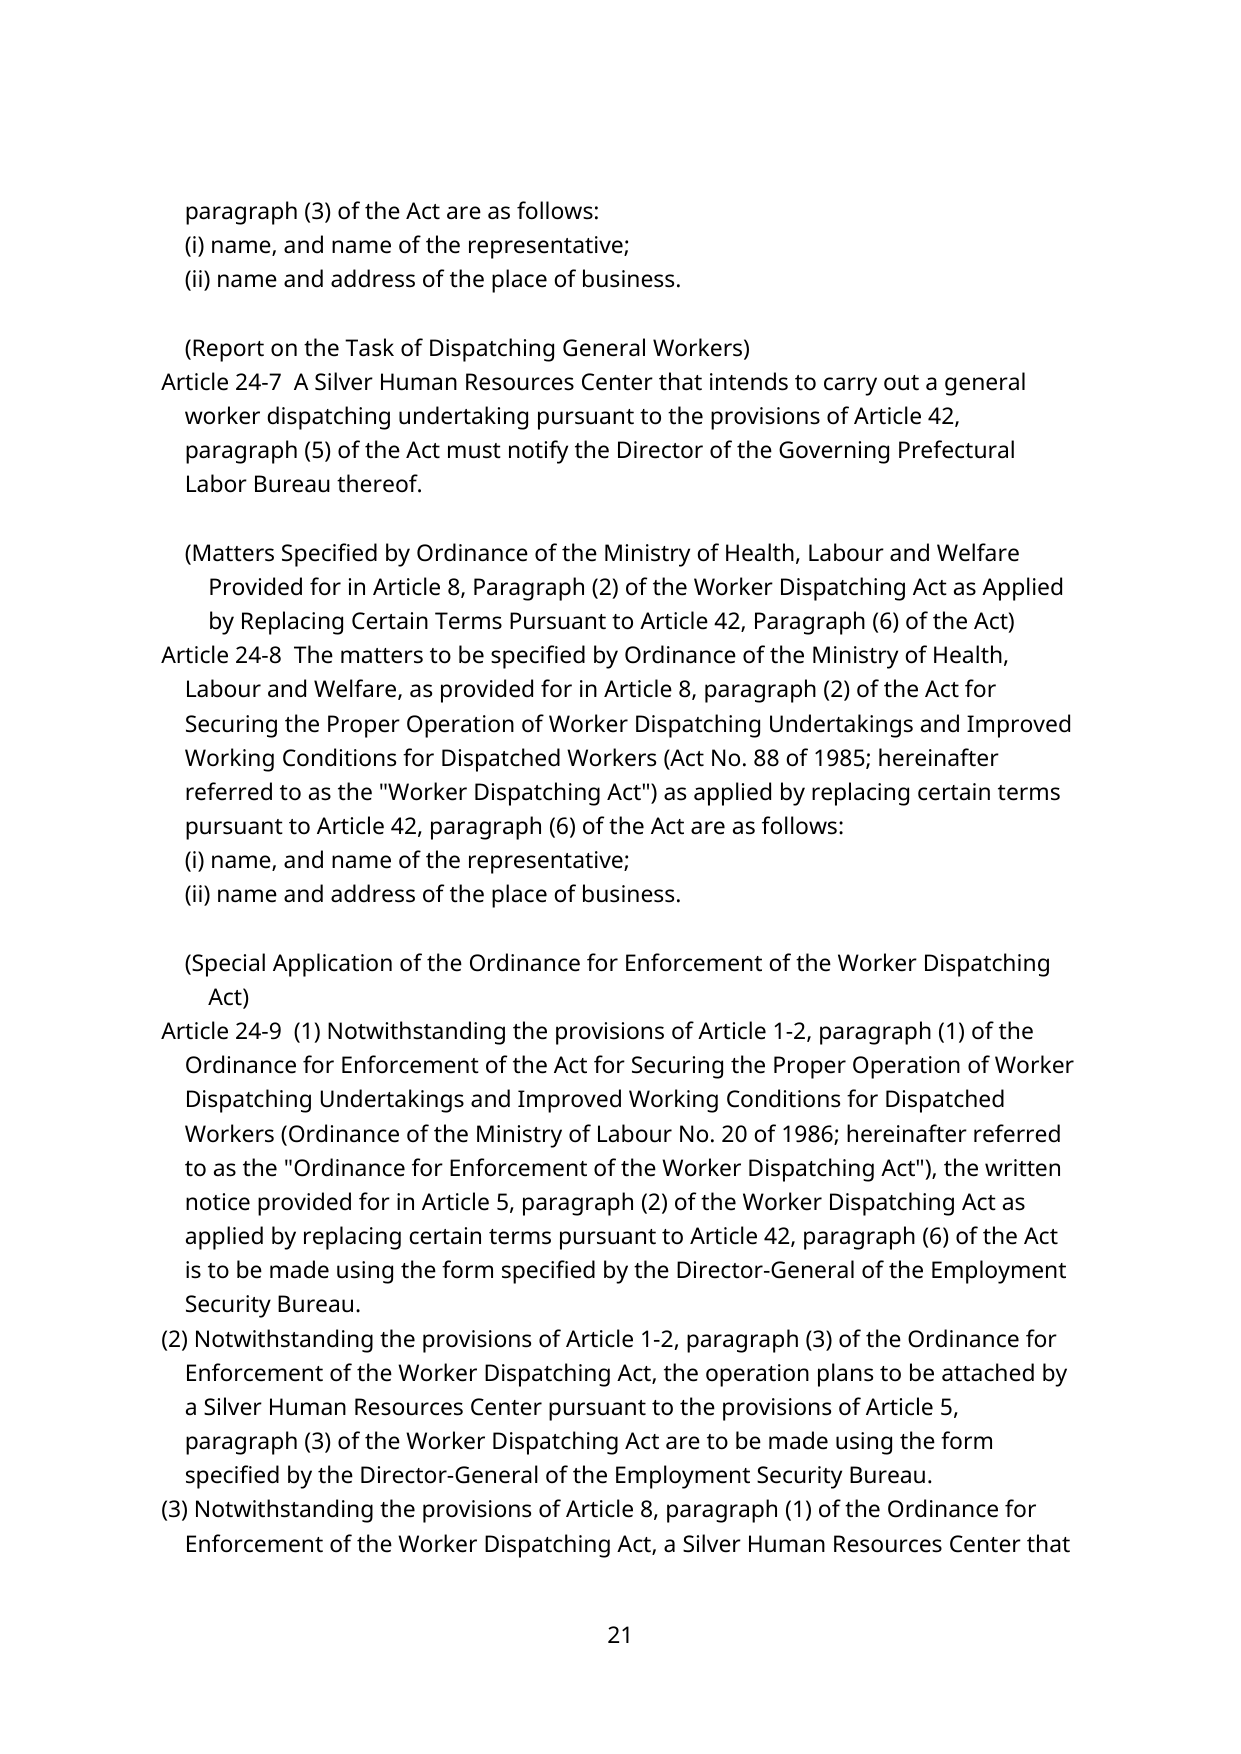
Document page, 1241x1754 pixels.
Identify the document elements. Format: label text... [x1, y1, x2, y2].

text (i) name, and name of the representative; [184, 843, 1079, 877]
text (Report on the Task of Dispatching General Workers) [184, 330, 1079, 364]
text (2) Notwithstanding the provisions of Article 1-2, paragraph (3) of the Ordinance for Enforcement of the Worker Dispatching Act, the operation plans to be attached by a Silver Human Resources Center pursuant to the provisions of Article 5, paragraph (3) of the Worker Dispatching Act are to be made using the form specified by the Director-General of the Employment Security Bureau. [161, 1321, 1079, 1492]
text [161, 1492, 1079, 1560]
text Article 24-7 A Silver Human Resources Center that intends to carry out a general worker dispatching undertaking pursuant to the provisions of Article 42, paragraph (5) of the Act must notify the Director of the Governing Prefectural Labor Bureau thereof. [161, 364, 1079, 501]
text (ii) name and address of the place of business. [184, 262, 1079, 296]
text (Special Application of the Ordinance for Enforcement of the Worker Dispatching Act) [184, 945, 1079, 1014]
text (i) name, and name of the representative; [184, 228, 1079, 262]
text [161, 194, 1079, 228]
text Article 24-9 (1) Notwithstanding the provisions of Article 1-2, paragraph (1) of the Ordinance for Enforcement of the Act for Securing the Proper Operation of Worker Dispatching Undertakings and Improved Working Conditions for Dispatched Workers (Ordinance of the Ministry of Labour No. 20 of 1986; hereinafter referred to as the "Ordinance for Enforcement of the Worker Dispatching Act"), the written notice provided for in Article 5, paragraph (2) of the Worker Dispatching Act as applied by replacing certain terms pursuant to Article 42, paragraph (6) of the Act is to be made using the form specified by the Director-General of the Employment Security Bureau. [161, 1014, 1079, 1321]
text (Matters Specified by Ordinance of the Ministry of Health, Labour and Welfare Provided for in Article 8, Paragraph (2) of the Worker Dispatching Act as Applied by Replacing Certain Terms Pursuant to Article 42, Paragraph (6) of the Act) [184, 535, 1079, 638]
text (ii) name and address of the place of business. [184, 877, 1079, 911]
text Article 24-8 The matters to be specified by Ordinance of the Ministry of Health, Labour and Welfare, as provided for in Article 8, paragraph (2) of the Act for Securing the Proper Operation of Worker Dispatching Undertakings and Improved Working Conditions for Dispatched Workers (Act No. 88 of 1985; hereinafter referred to as the "Worker Dispatching Act") as applied by replacing certain terms pursuant to Article 42, paragraph (6) of the Act are as follows: [161, 638, 1079, 843]
